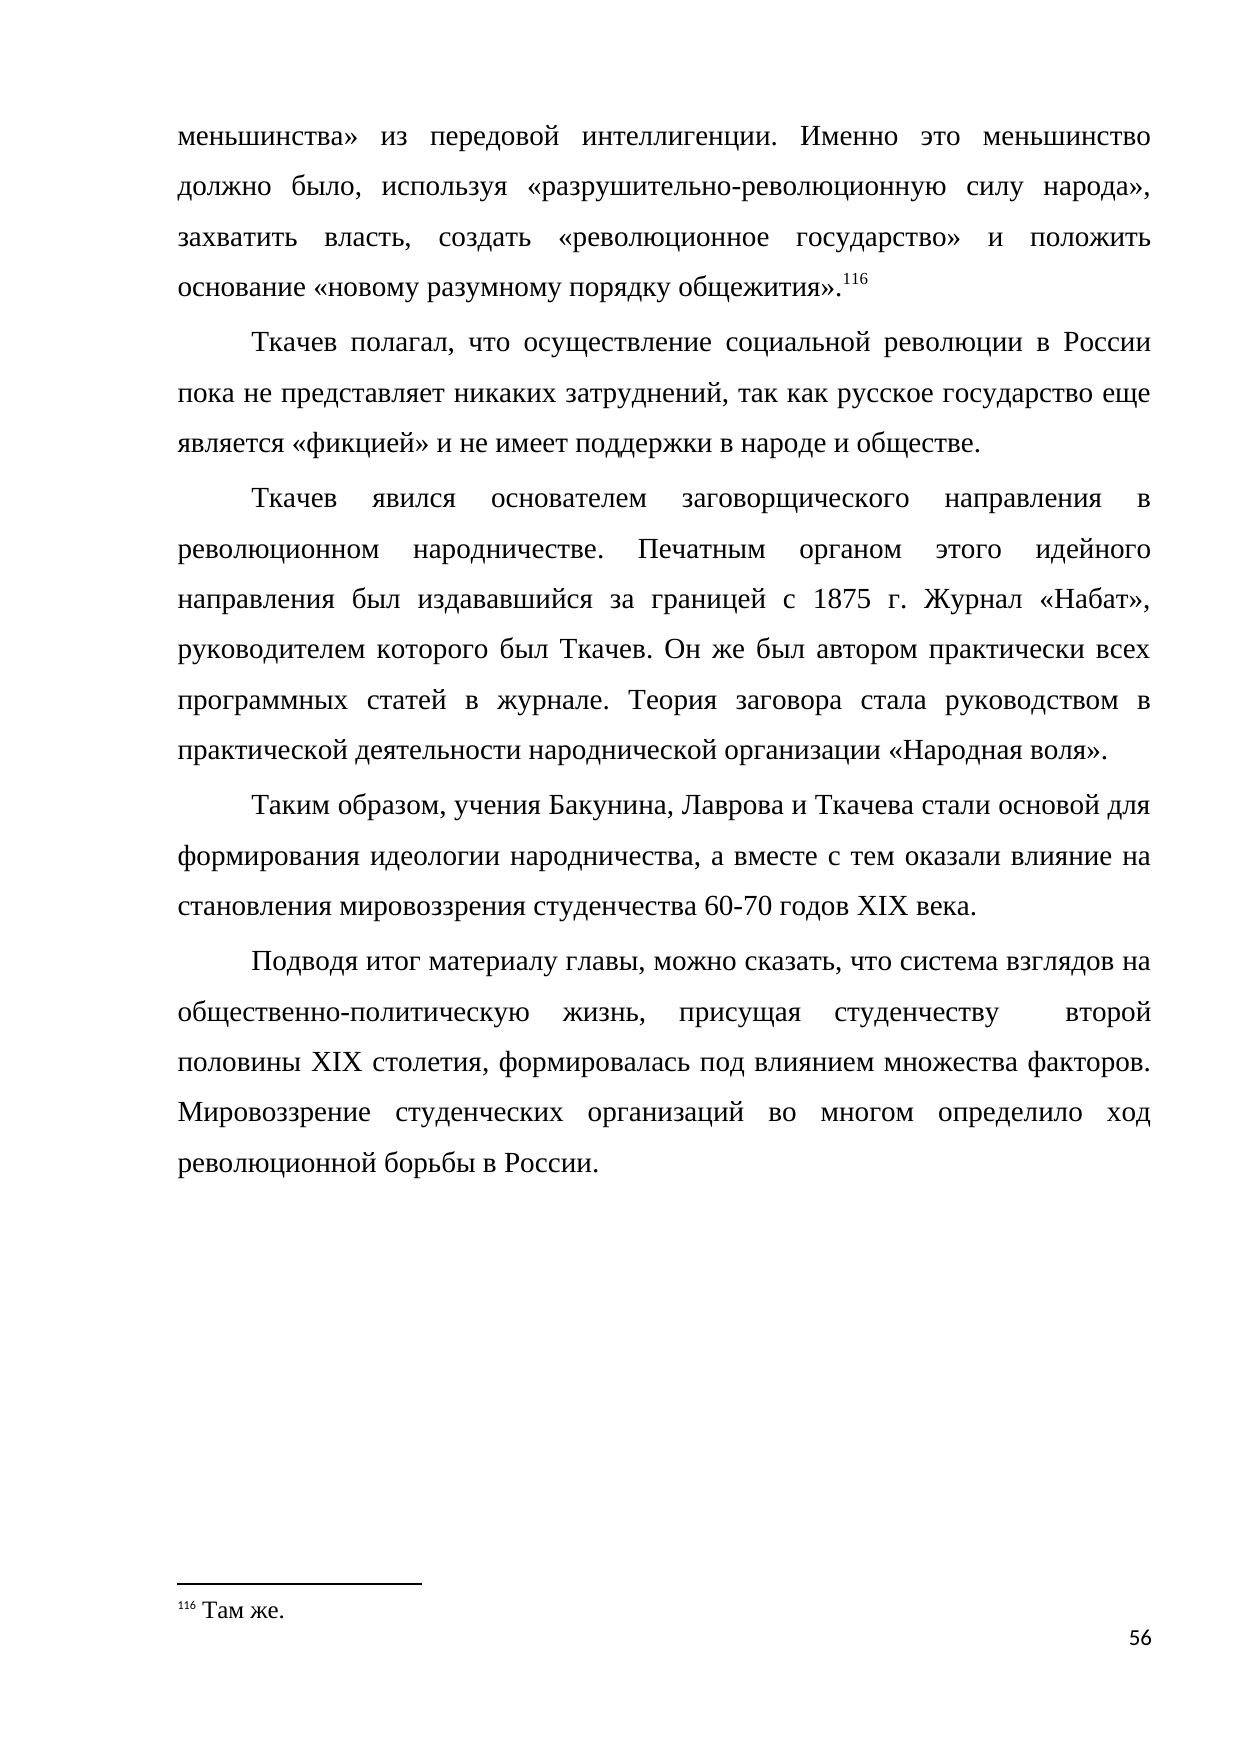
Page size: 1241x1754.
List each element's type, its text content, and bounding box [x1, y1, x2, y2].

text Ткачев полагал, что осуществление социальной революции в России пока не представляет никаких затруднений, так как русское государство еще является «фикцией» и не имеет поддержки в народе и обществе. [177, 324, 1152, 459]
text Таким образом, учения Бакунина, Лаврова и Ткачева стали основой для формирования идеологии народничества, а вместе с тем оказали влияние на становления мировоззрения студенчества 60-70 годов XIX века. [177, 787, 1152, 922]
text Ткачев явился основателем заговорщического направления в революционном народничестве. Печатным органом этого идейного направления был издававшийся за границей с 1875 г. Журнал «Набат», руководителем которого был Ткачев. Он же был автором практически всех программных статей в журнале. Теория заговора стала руководством в практической деятельности народнической организации «Народная воля». [177, 481, 1152, 766]
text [177, 118, 1152, 303]
text Подводя итог материалу главы, можно сказать, что система взглядов на общественно-политическую жизнь, присущая студенчеству второй половины XIX столетия, формировалась под влиянием множества факторов. Мировоззрение студенческих организаций во многом определило ход революционной борьбы в России. [177, 943, 1152, 1178]
